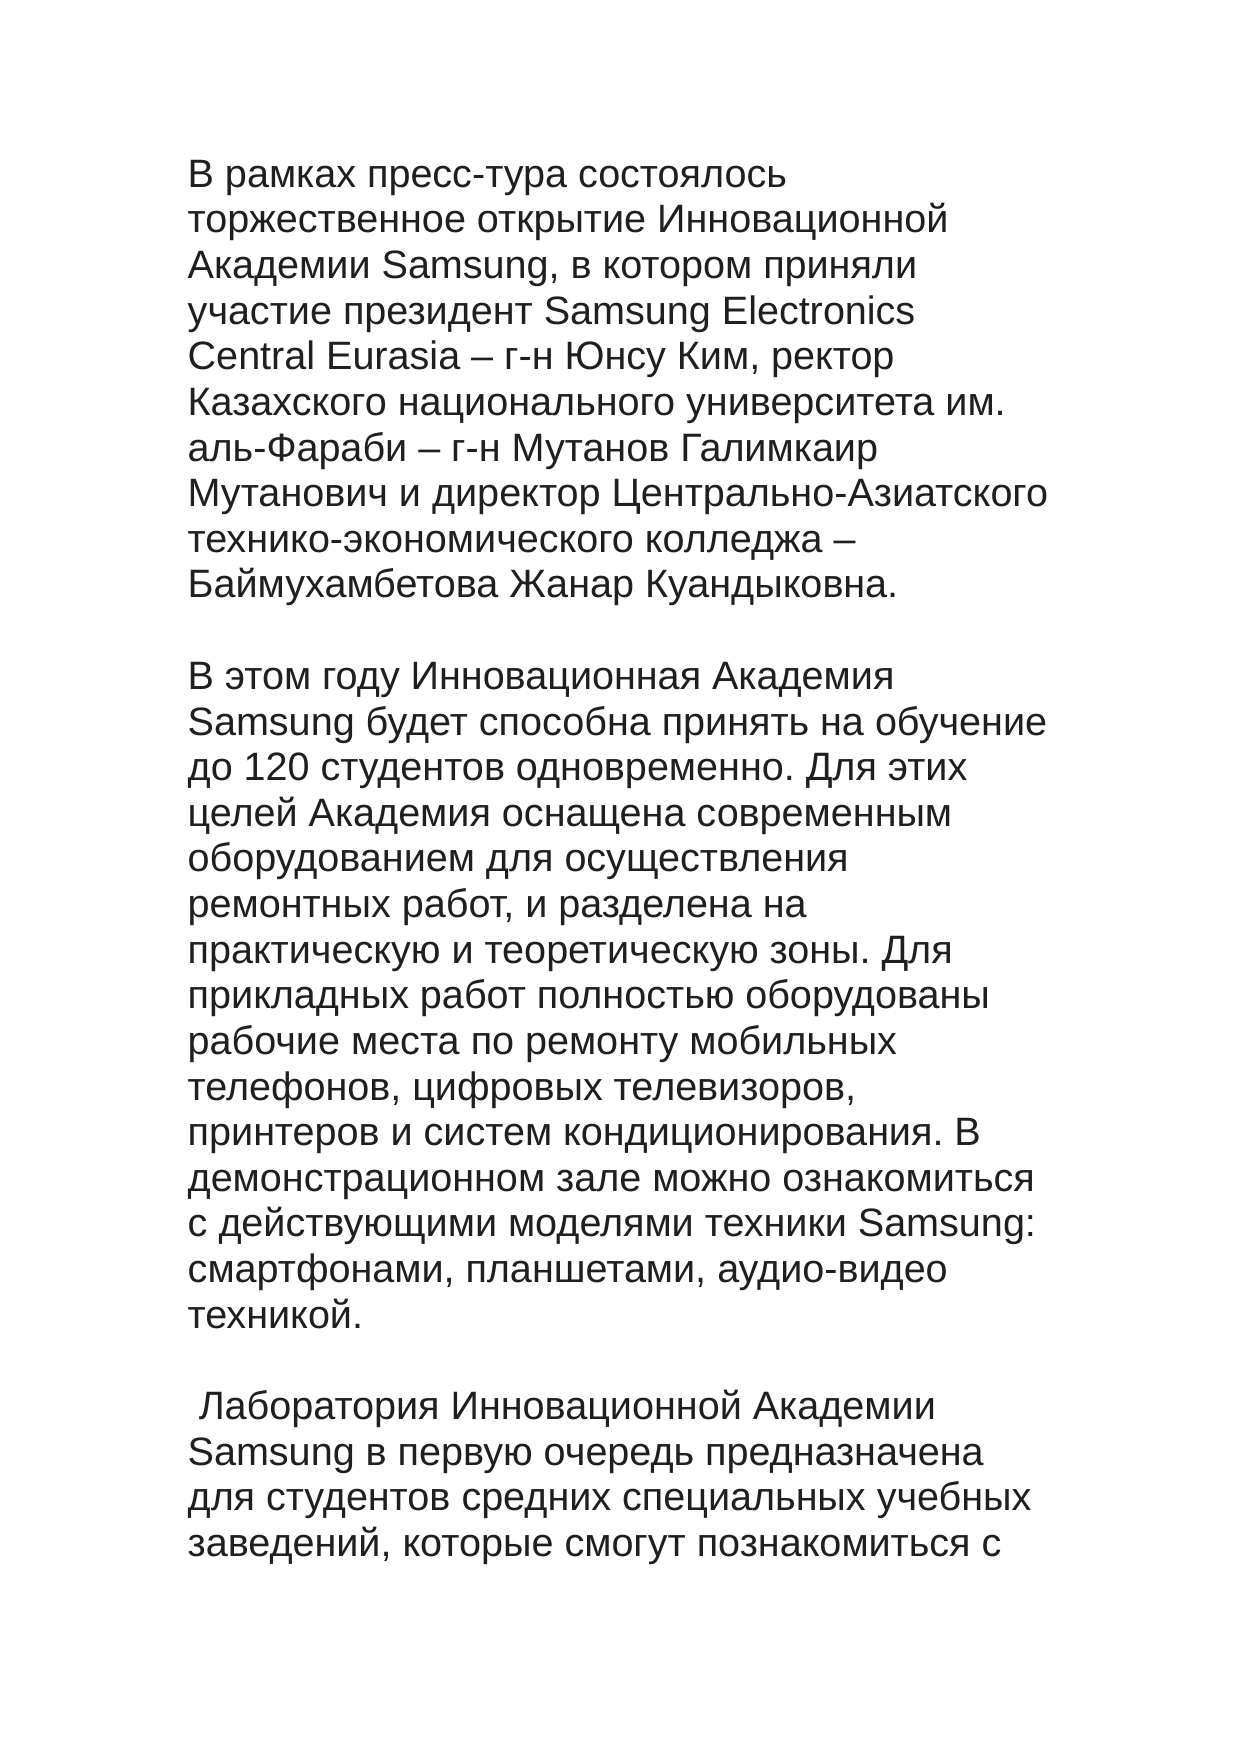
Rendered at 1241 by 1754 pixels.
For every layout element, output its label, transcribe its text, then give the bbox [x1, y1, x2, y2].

text В этом году Инновационная Академия Samsung будет способна принять на обучение до 120 студентов одновременно. Для этих целей Академия оснащена современным оборудованием для осуществления ремонтных работ, и разделена на практическую и теоретическую зоны. Для прикладных работ полностью оборудованы рабочие места по ремонту мобильных телефонов, цифровых телевизоров, принтеров и систем кондиционирования. В демонстрационном зале можно ознакомиться с действующими моделями техники Samsung: смартфонами, планшетами, аудио-видео техникой. [187, 652, 1053, 1336]
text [187, 1382, 1053, 1565]
text В рамках пресс-тура состоялось торжественное открытие Инновационной Академии Samsung, в котором приняли участие президент Samsung Electronics Central Eurasia – г-н Юнсу Ким, ректор Казахского национального университета им. аль-Фараби – г-н Мутанов Галимкаир Мутанович и директор Центрально-Азиатского технико-экономического колледжа – Баймухамбетова Жанар Куандыковна. [187, 150, 1053, 606]
